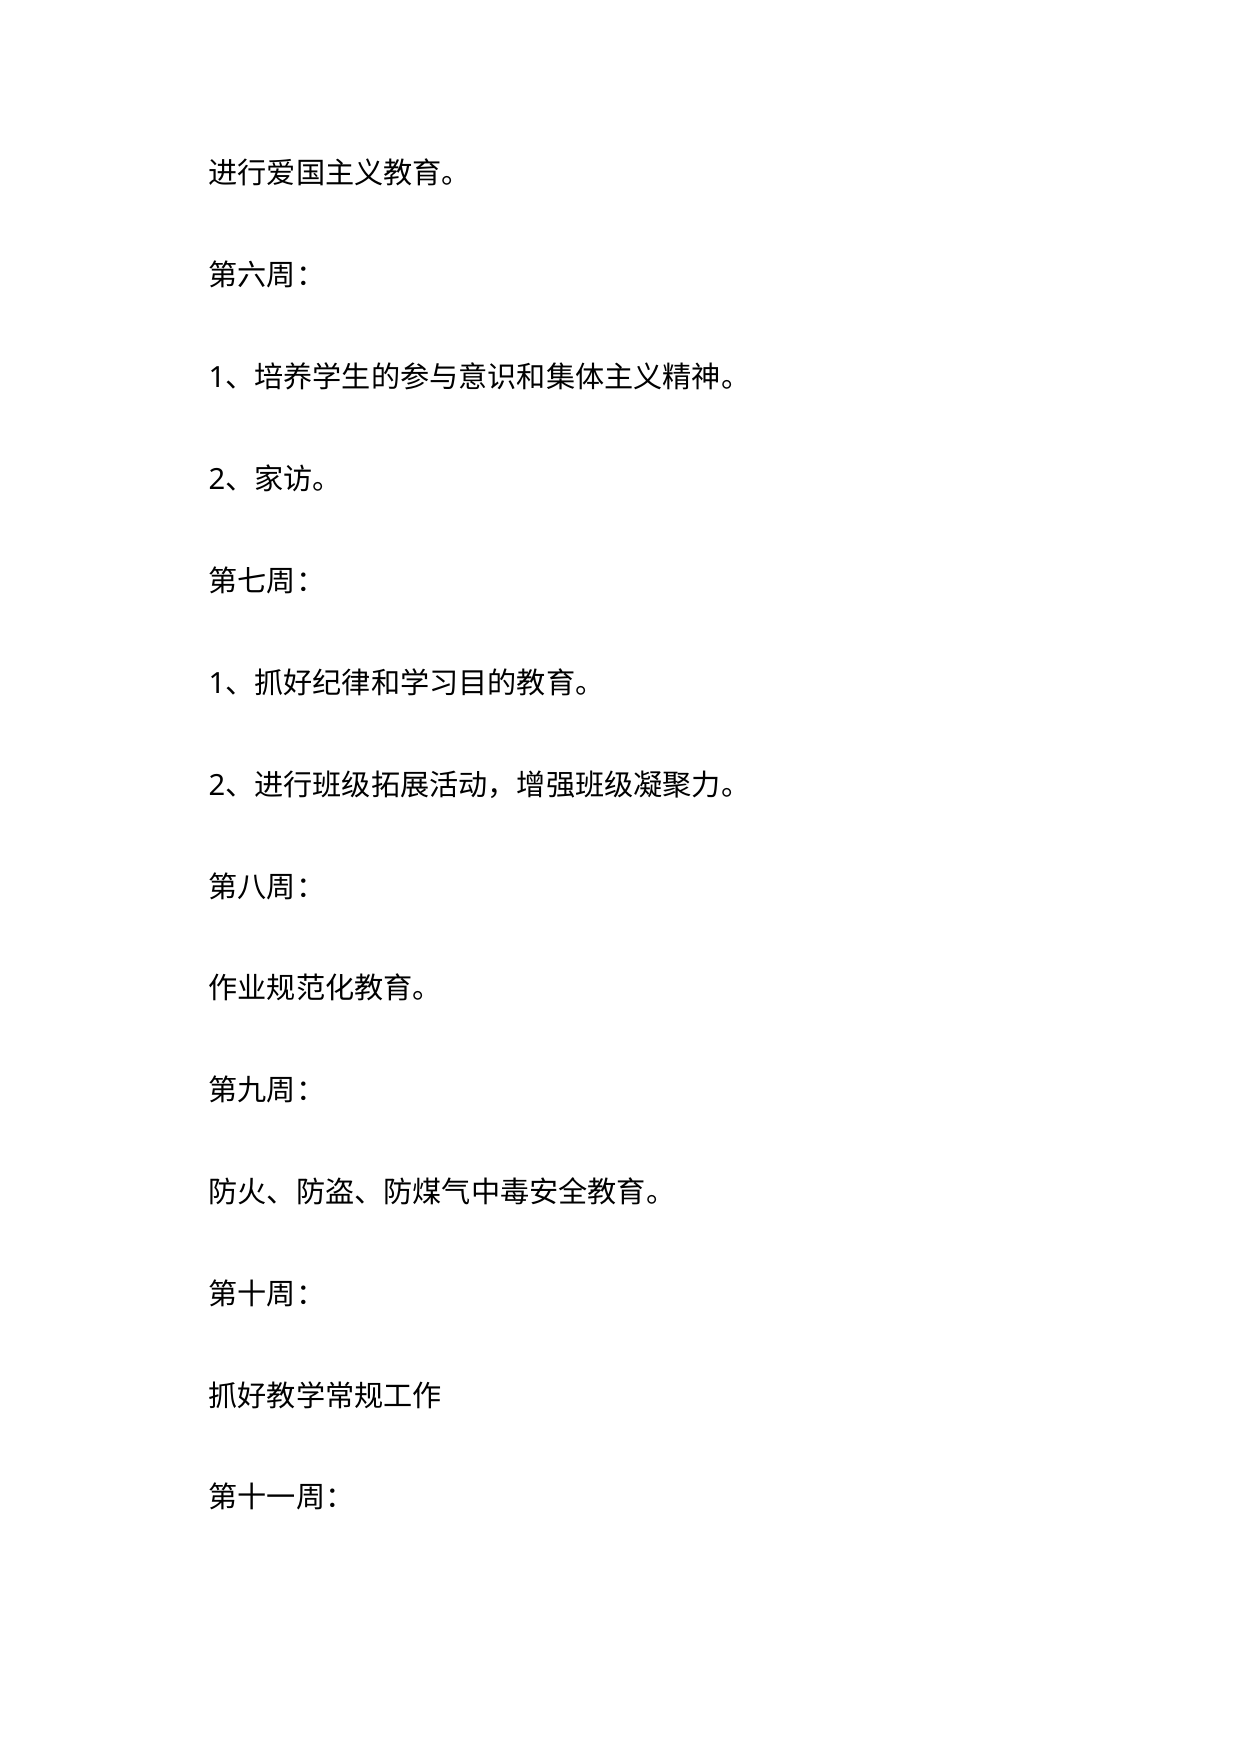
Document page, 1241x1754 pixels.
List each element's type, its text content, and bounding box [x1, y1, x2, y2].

text 2、进行班级拓展活动，增强班级凝聚力。 [150, 761, 1090, 804]
text 第十一周： [150, 1474, 1090, 1516]
text 第九周： [150, 1067, 1090, 1109]
text 防火、防盗、防煤气中毒安全教育。 [150, 1168, 1090, 1211]
text 2、家访。 [150, 456, 1090, 498]
text 第十周： [150, 1270, 1090, 1313]
text 第七周： [150, 557, 1090, 600]
text 1、培养学生的参与意识和集体主义精神。 [150, 353, 1090, 396]
text 进行爱国主义教育。 [150, 150, 1090, 192]
text 第六周： [150, 252, 1090, 294]
text 第八周： [150, 863, 1090, 906]
text 抓好教学常规工作 [150, 1372, 1090, 1414]
text 作业规范化教育。 [150, 965, 1090, 1007]
text 1、抓好纪律和学习目的教育。 [150, 659, 1090, 702]
